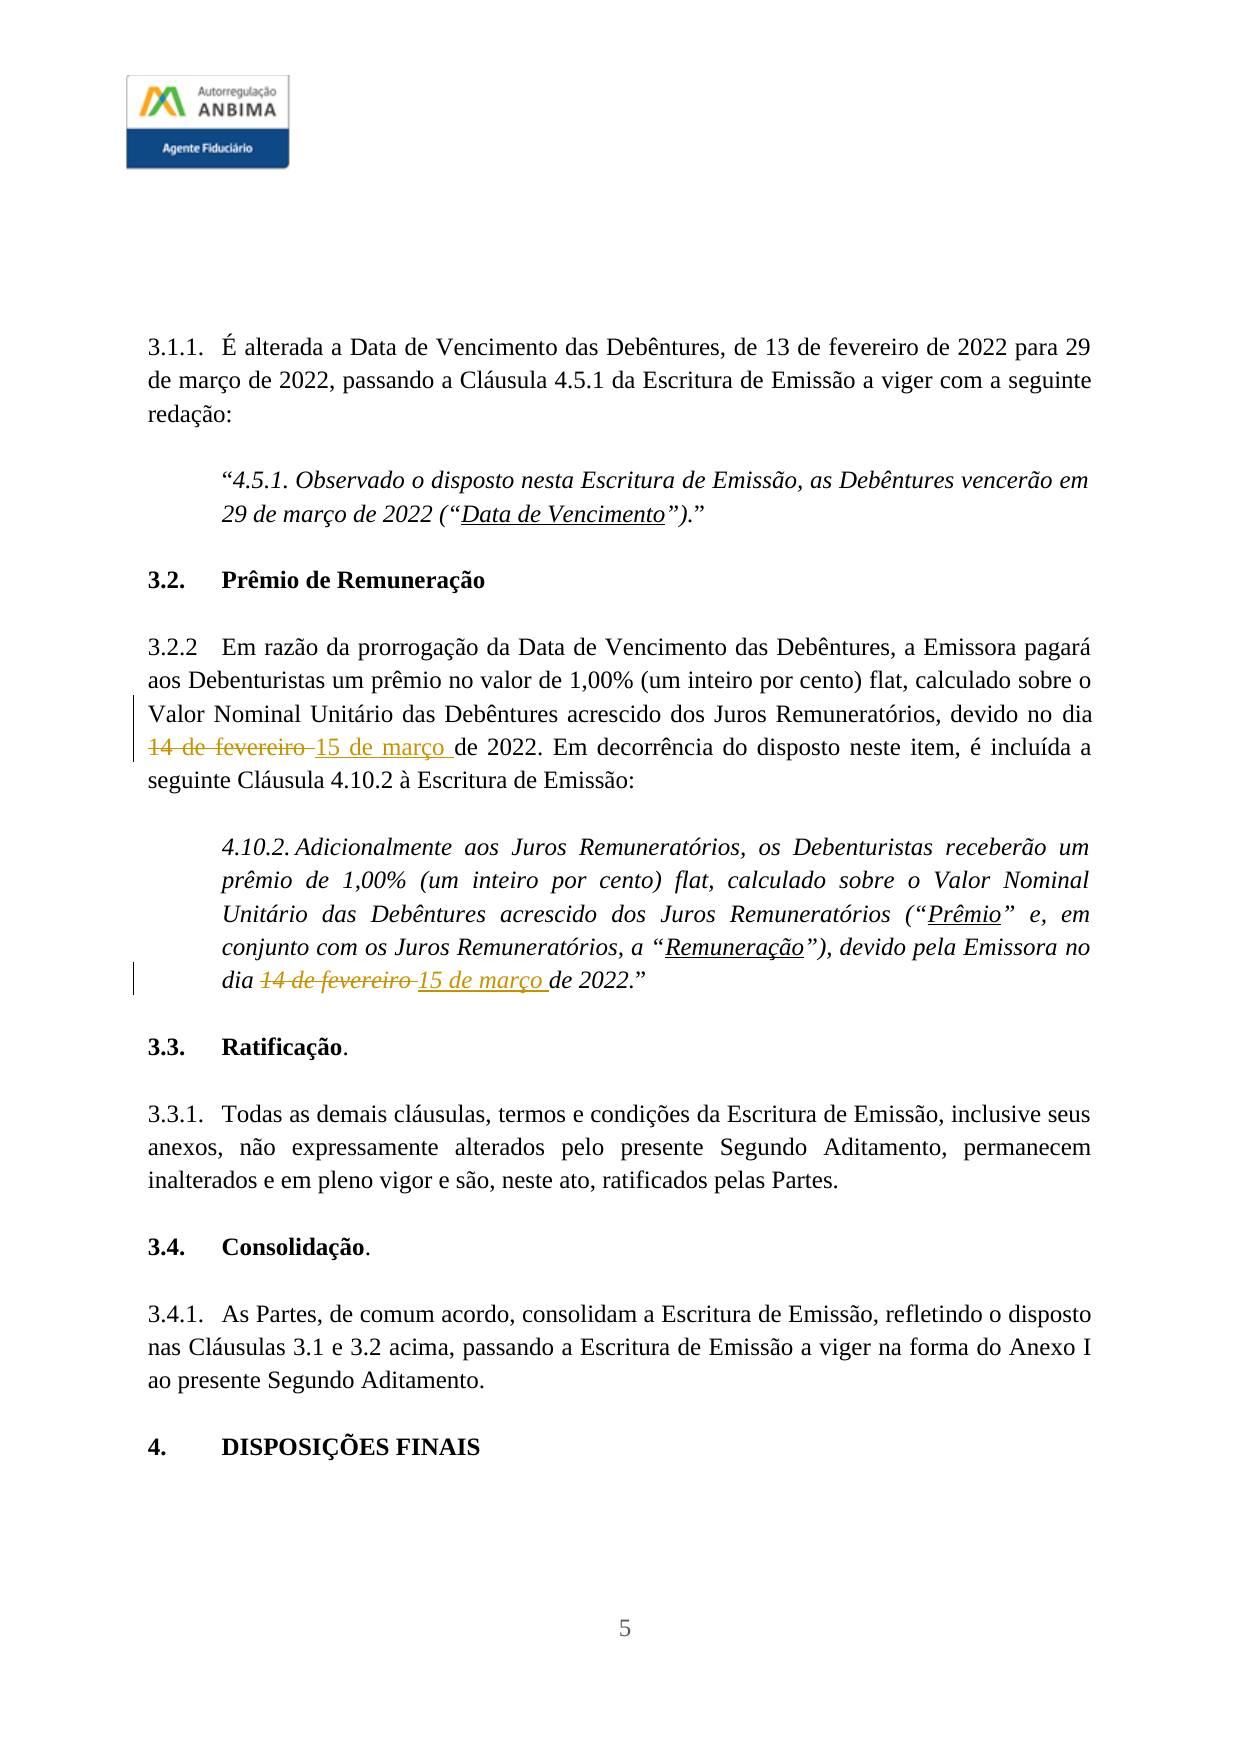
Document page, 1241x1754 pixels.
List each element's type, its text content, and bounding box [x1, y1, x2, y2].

list Ratificação. [148, 1029, 1092, 1062]
picture [126, 75, 291, 171]
list É alterada a Data de Vencimento das Debêntures, de 13 de fevereiro de 2022 para 29 de março de 2022, passando a Cláusula 4.5.1 da Escritura de Emissão a viger com a seguinte redação: [148, 329, 1092, 429]
list Prêmio de Remuneração [148, 562, 1092, 595]
list As Partes, de comum acordo, consolidam a Escritura de Emissão, refletindo o disposto nas Cláusulas 3.1 e 3.2 acima, passando a Escritura de Emissão a viger na forma do Anexo I ao presente Segundo Aditamento. [148, 1295, 1092, 1395]
list “4.5.1. Observado o disposto nesta Escritura de Emissão, as Debêntures vencerão em 29 de março de 2022 (“Data de Vencimento”).” [222, 462, 1092, 529]
list Consolidação. [148, 1229, 1092, 1262]
list DISPOSIÇÕES FINAIS [148, 1429, 1092, 1462]
list 3.2.2 Em razão da prorrogação da Data de Vencimento das Debêntures, a Emissora pagará aos Debenturistas um prêmio no valor de 1,00% (um inteiro por cento) flat, calculado sobre o Valor Nominal Unitário das Debêntures acrescido dos Juros Remuneratórios, devido no dia de 2022. Em decorrência do disposto neste item, é incluída a seguinte Cláusula 4.10.2 à Escritura de Emissão: [148, 629, 1092, 795]
list Todas as demais cláusulas, termos e condições da Escritura de Emissão, inclusive seus anexos, não expressamente alterados pelo presente Segundo Aditamento, permanecem inalterados e em pleno vigor e são, neste ato, ratificados pelas Partes. [148, 1095, 1092, 1195]
text 4.10.2. Adicionalmente aos Juros Remuneratórios, os Debenturistas receberão um prêmio de 1,00% (um inteiro por cento) flat, calculado sobre o Valor Nominal Unitário das Debêntures acrescido dos Juros Remuneratórios (“Prêmio” e, em conjunto com os Juros Remuneratórios, a “Remuneração”), devido pela Emissora no dia de 2022.” [222, 829, 1092, 995]
